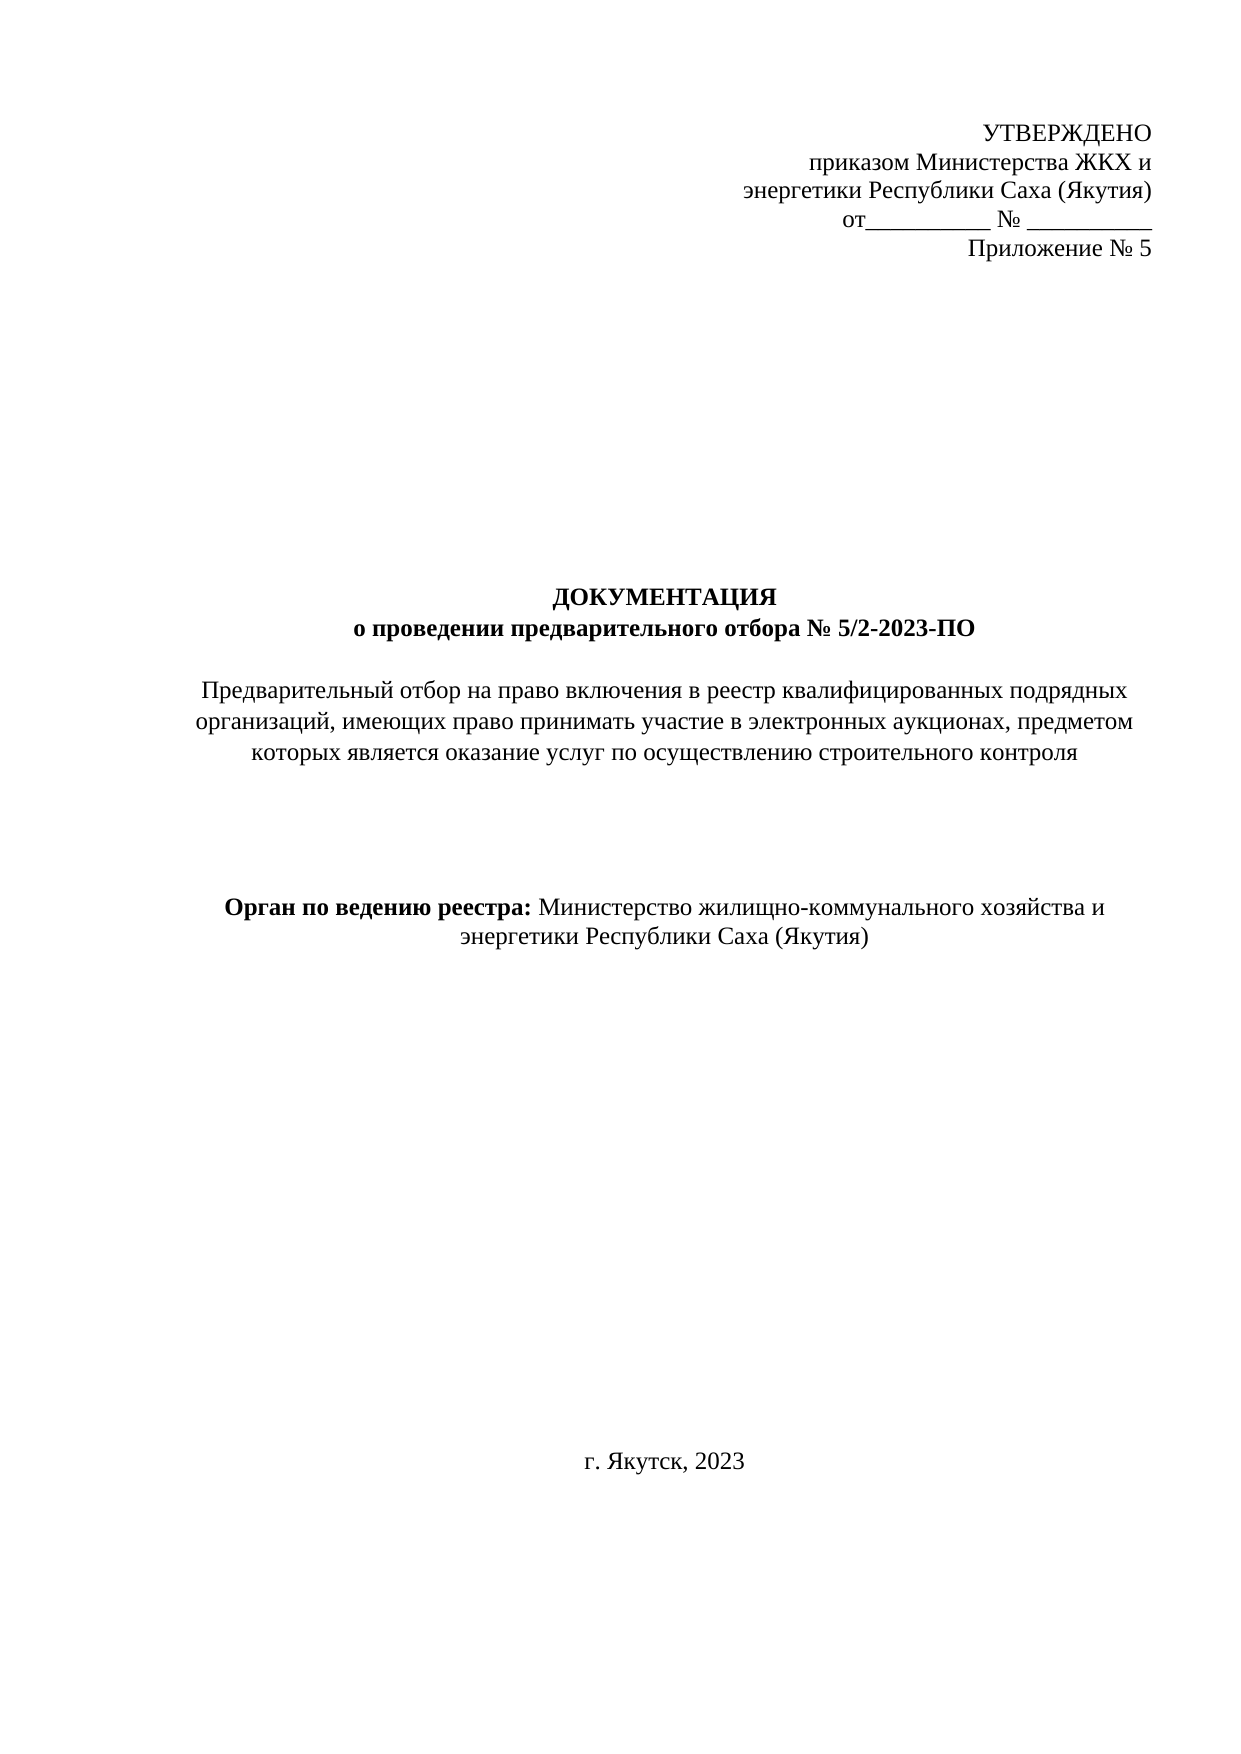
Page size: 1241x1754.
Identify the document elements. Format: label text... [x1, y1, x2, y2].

text приказом Министерства ЖКХ и [177, 147, 1152, 176]
text о проведении предварительного отбора № 5/2-2023-ПО [177, 613, 1152, 641]
text Приложение № 5 [177, 233, 1152, 262]
text от__________ № __________ [177, 204, 1152, 233]
text энергетики Республики Саха (Якутия) [177, 176, 1152, 204]
text г. Якутск, 2023 [177, 1446, 1152, 1475]
text Орган по ведению реестра: Министерство жилищно-коммунального хозяйства и энергетики Республики Саха (Якутия) [177, 892, 1152, 949]
text УТВЕРЖДЕНО [177, 118, 1152, 147]
text ДОКУМЕНТАЦИЯ [177, 582, 1152, 610]
text Предварительный отбор на право включения в реестр квалифицированных подрядных организаций, имеющих право принимать участие в электронных аукционах, предметом которых является оказание услуг по осуществлению строительного контроля [177, 675, 1152, 766]
